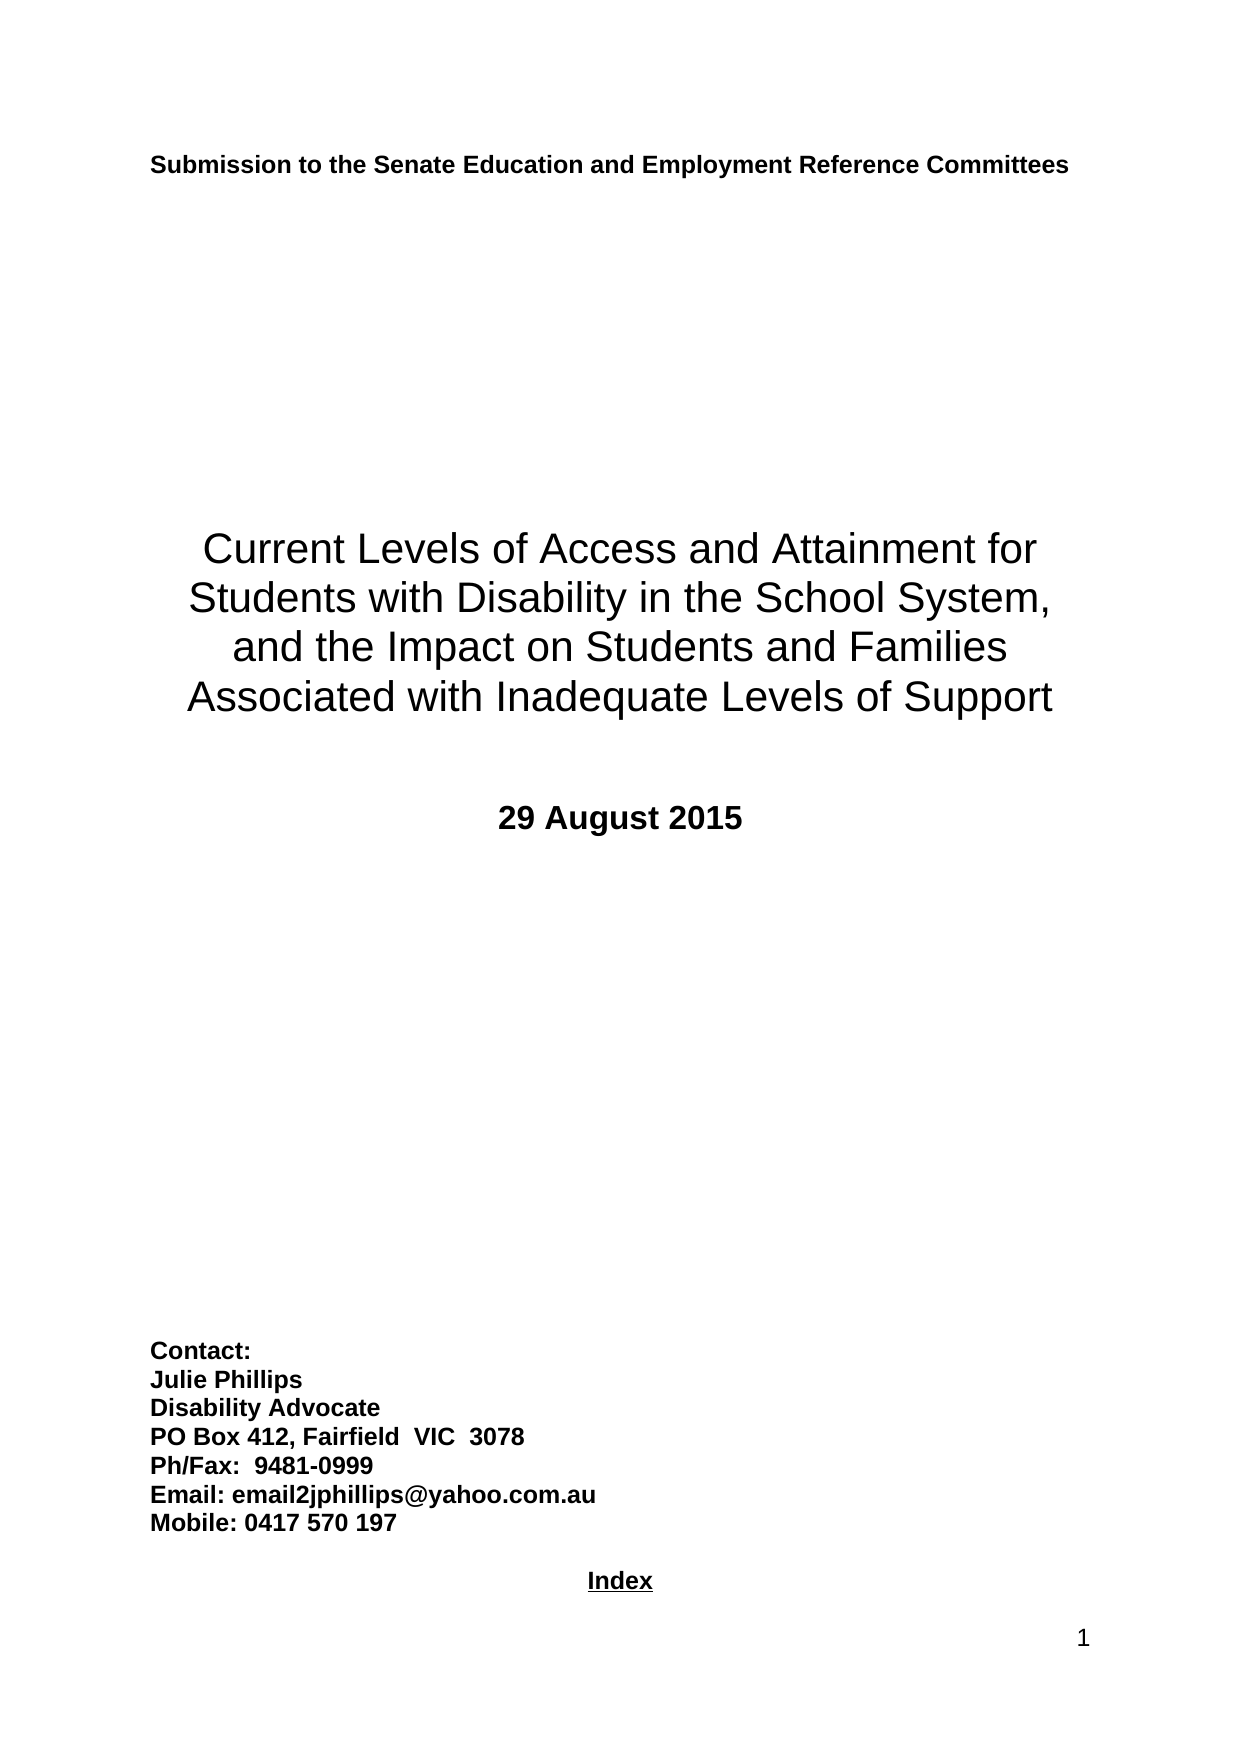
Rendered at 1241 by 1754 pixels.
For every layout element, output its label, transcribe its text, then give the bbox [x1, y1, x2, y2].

text Contact: [150, 1336, 1090, 1365]
text Submission to the Senate Education and Employment Reference Committees [150, 150, 1090, 179]
text Mobile: 0417 570 197 [150, 1508, 1090, 1537]
text Julie Phillips [150, 1365, 1090, 1393]
text Index [150, 1566, 1090, 1595]
text Ph/Fax: 9481-0999 [150, 1451, 1090, 1480]
text Disability Advocate [150, 1393, 1090, 1422]
text Current Levels of Access and Attainment for Students with Disability in the School System, and the Impact on Students and Families Associated with Inadequate Levels of Support [150, 524, 1090, 720]
text Email: email2jphillips@yahoo.com.au [150, 1480, 1090, 1508]
text 29 August 2015 [150, 798, 1090, 836]
text PO Box 412, Fairfield VIC 3078 [150, 1422, 1090, 1451]
